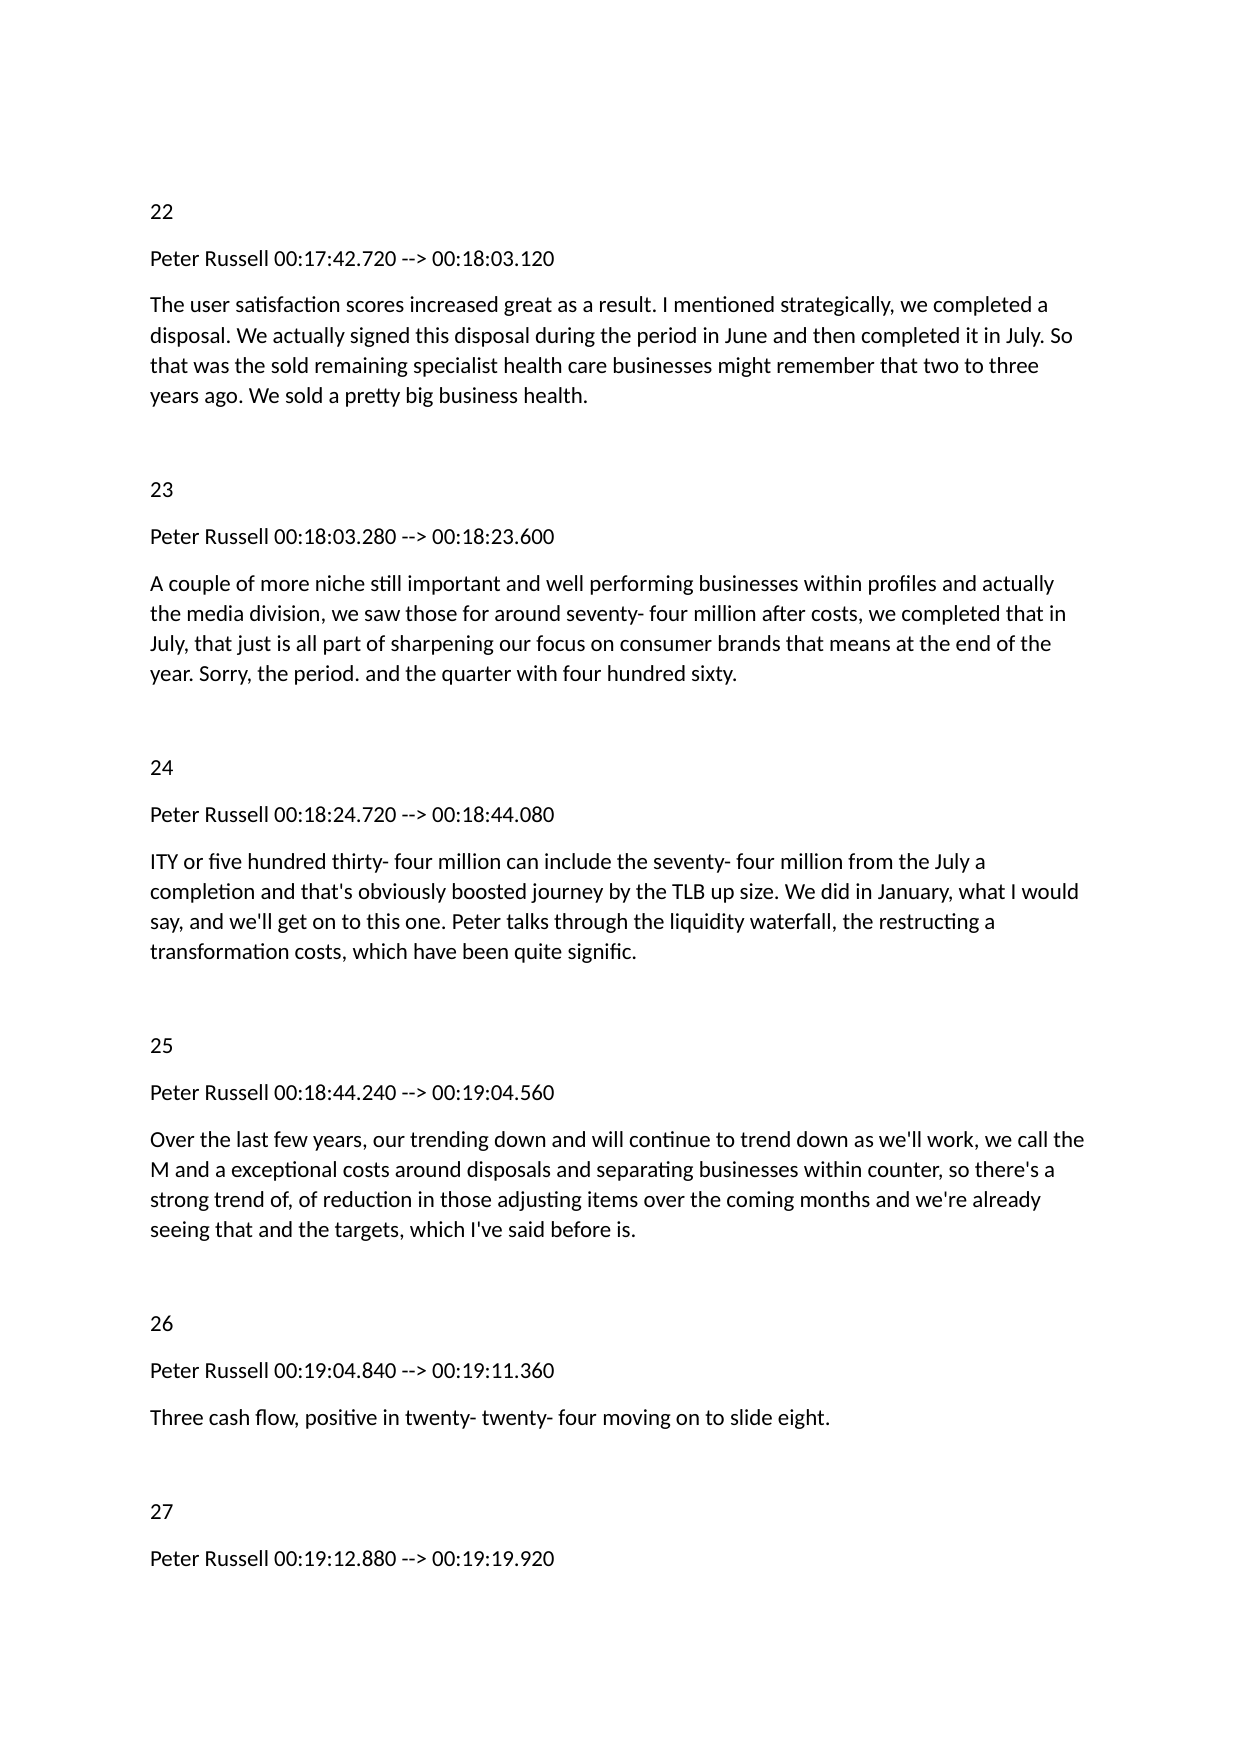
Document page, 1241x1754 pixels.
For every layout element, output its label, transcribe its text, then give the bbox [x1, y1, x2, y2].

text 27 [150, 1497, 1090, 1525]
text Three cash flow, positive in twenty- twenty- four moving on to slide eight. [150, 1403, 1090, 1431]
text 26 [150, 1309, 1090, 1337]
text A couple of more niche still important and well performing businesses within profiles and actually the media division, we saw those for around seventy- four million after costs, we completed that in July, that just is all part of sharpening our focus on consumer brands that means at the end of the year. Sorry, the period. and the quarter with four hundred sixty. [150, 569, 1090, 687]
text Peter Russell 00:17:42.720 --> 00:18:03.120 [150, 244, 1090, 272]
text The user satisfaction scores increased great as a result. I mentioned strategically, we completed a disposal. We actually signed this disposal during the period in June and then completed it in July. So that was the sold remaining specialist health care businesses might remember that two to three years ago. We sold a pretty big business health. [150, 291, 1090, 409]
text 25 [150, 1031, 1090, 1059]
text 24 [150, 753, 1090, 781]
text 22 [150, 197, 1090, 225]
text Peter Russell 00:18:24.720 --> 00:18:44.080 [150, 800, 1090, 828]
text Peter Russell 00:19:04.840 --> 00:19:11.360 [150, 1356, 1090, 1384]
text Peter Russell 00:19:12.880 --> 00:19:19.920 [150, 1544, 1090, 1572]
text Peter Russell 00:18:03.280 --> 00:18:23.600 [150, 522, 1090, 550]
text 23 [150, 475, 1090, 503]
text Over the last few years, our trending down and will continue to trend down as we'll work, we call the M and a exceptional costs around disposals and separating businesses within counter, so there's a strong trend of, of reduction in those adjusting items over the coming months and we're already seeing that and the targets, which I've said before is. [150, 1125, 1090, 1244]
text Peter Russell 00:18:44.240 --> 00:19:04.560 [150, 1078, 1090, 1106]
text ITY or five hundred thirty- four million can include the seventy- four million from the July a completion and that's obviously boosted journey by the TLB up size. We did in January, what I would say, and we'll get on to this one. Peter talks through the liquidity waterfall, the restructing a transformation costs, which have been quite signific. [150, 847, 1090, 966]
